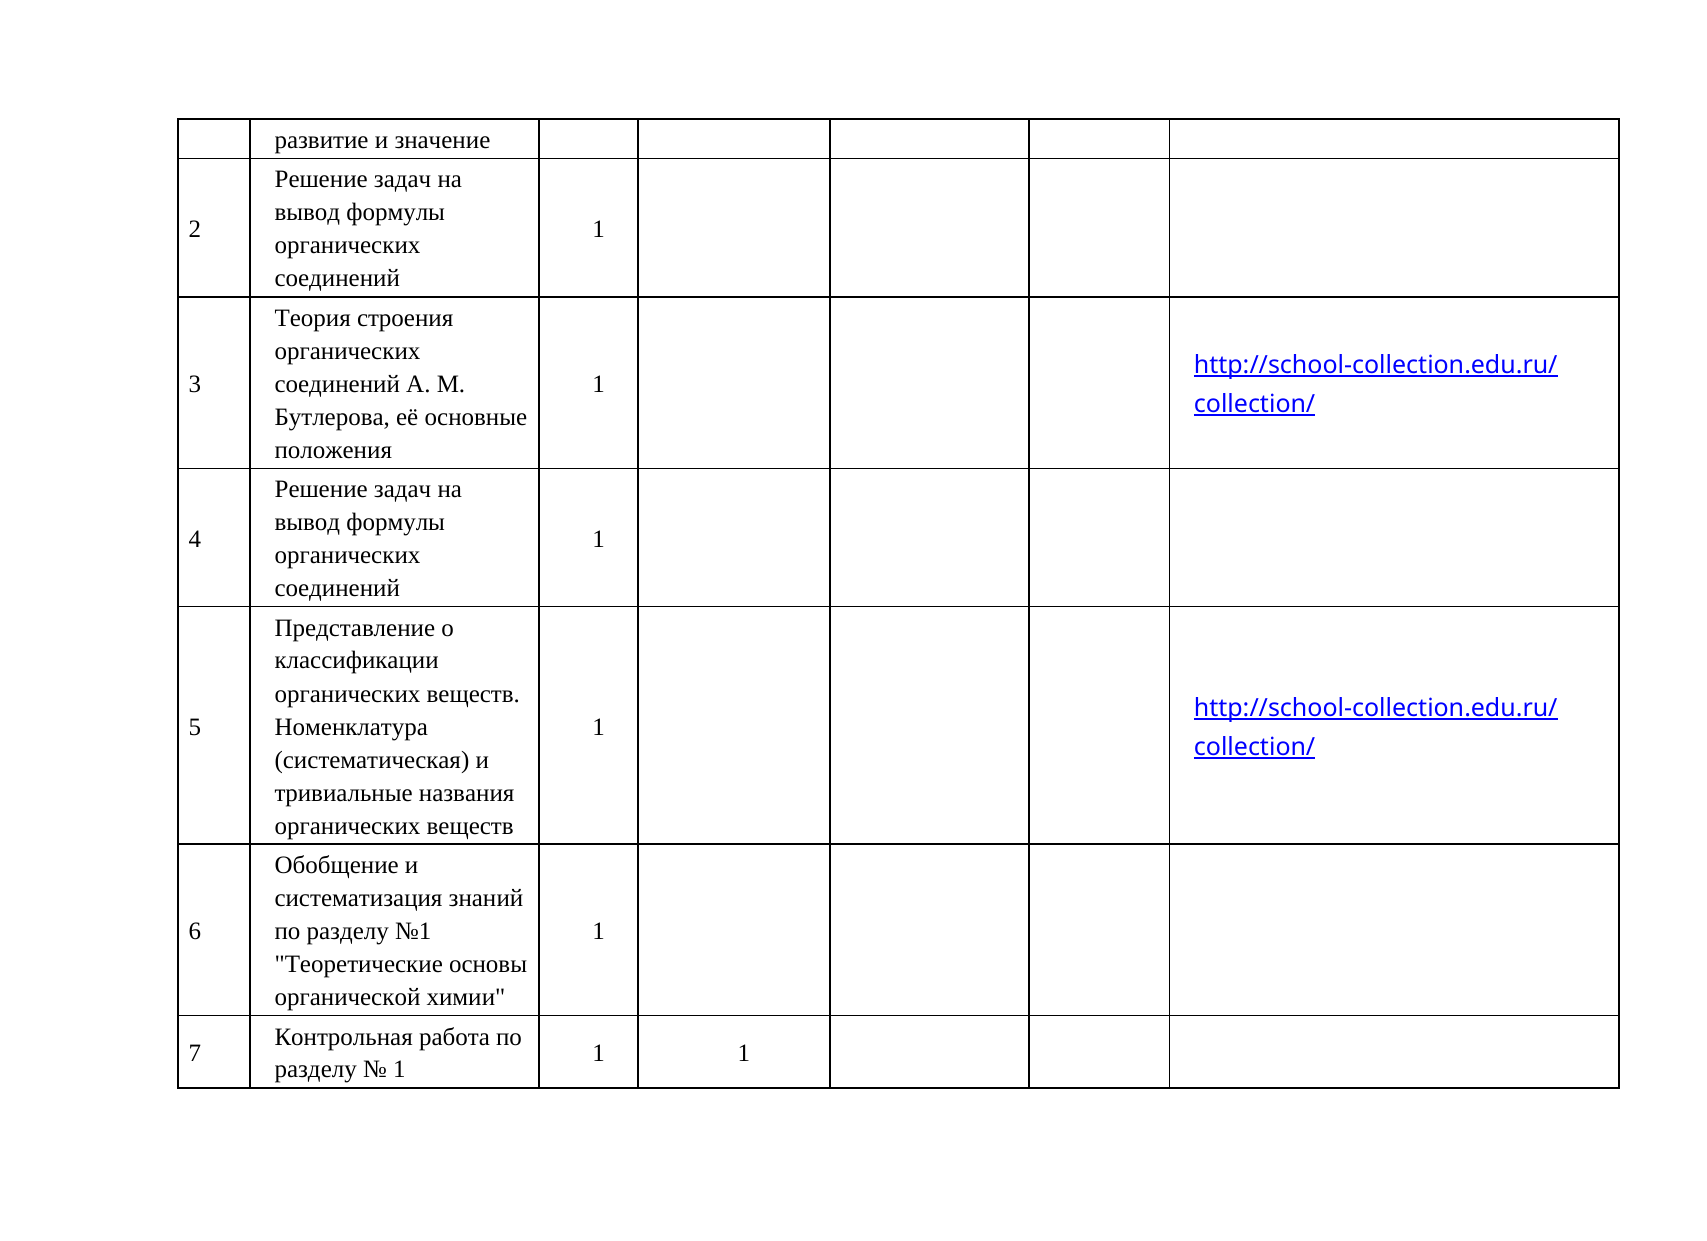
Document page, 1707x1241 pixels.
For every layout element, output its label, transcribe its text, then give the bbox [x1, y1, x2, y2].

table_cell 7 [179, 1016, 249, 1087]
table_cell [639, 469, 829, 606]
table_cell [1030, 845, 1169, 1015]
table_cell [1170, 120, 1618, 157]
table_cell [1030, 159, 1169, 296]
table_cell Теория строения органических соединений А. М. Бутлерова, её основные положения [251, 298, 538, 467]
table_cell 1 [540, 1016, 637, 1087]
table_cell 1 [179, 120, 249, 157]
table_cell [639, 159, 829, 296]
table_cell [831, 607, 1028, 843]
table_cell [251, 120, 538, 157]
table_cell Решение задач на вывод формулы органических соединений [251, 469, 538, 606]
table_cell 6 [179, 845, 249, 1015]
table_cell [1170, 1016, 1618, 1087]
table_cell 1 [540, 469, 637, 606]
table_cell 4 [179, 469, 249, 606]
table_cell [1030, 1016, 1169, 1087]
table_cell 2 [179, 159, 249, 296]
table_cell 3 [179, 298, 249, 467]
table_cell [831, 845, 1028, 1015]
table_cell http://school-collection.edu.ru/collection/ [1170, 607, 1618, 843]
table_cell [831, 1016, 1028, 1087]
table_cell 1 [540, 159, 637, 296]
table_cell Обобщение и систематизация знаний по разделу №1 "Теоретические основы органической химии" [251, 845, 538, 1015]
table_cell [1030, 607, 1169, 843]
table_cell [1170, 469, 1618, 606]
table_cell 1 [540, 607, 637, 843]
table_cell http://school-collection.edu.ru/collection/ [1170, 298, 1618, 467]
table_cell [1030, 469, 1169, 606]
table_cell [1030, 120, 1169, 157]
table_cell Решение задач на вывод формулы органических соединений [251, 159, 538, 296]
table_cell [639, 607, 829, 843]
table_cell Контрольная работа по разделу № 1 [251, 1016, 538, 1087]
table_cell 1 [639, 1016, 829, 1087]
table_cell [831, 469, 1028, 606]
table_cell [639, 120, 829, 157]
table_cell [831, 120, 1028, 157]
table_cell [831, 298, 1028, 467]
table_cell Представление о классификации органических веществ. Номенклатура (систематическая) и тривиальные названия органических веществ [251, 607, 538, 843]
table_cell 1 [540, 120, 637, 157]
table_cell [639, 845, 829, 1015]
table_cell [639, 298, 829, 467]
table_cell [831, 159, 1028, 296]
table_cell [1170, 845, 1618, 1015]
table_cell [1030, 298, 1169, 467]
table_cell 5 [179, 607, 249, 843]
table_cell 1 [540, 845, 637, 1015]
table_cell 1 [540, 298, 637, 467]
table_cell [1170, 159, 1618, 296]
